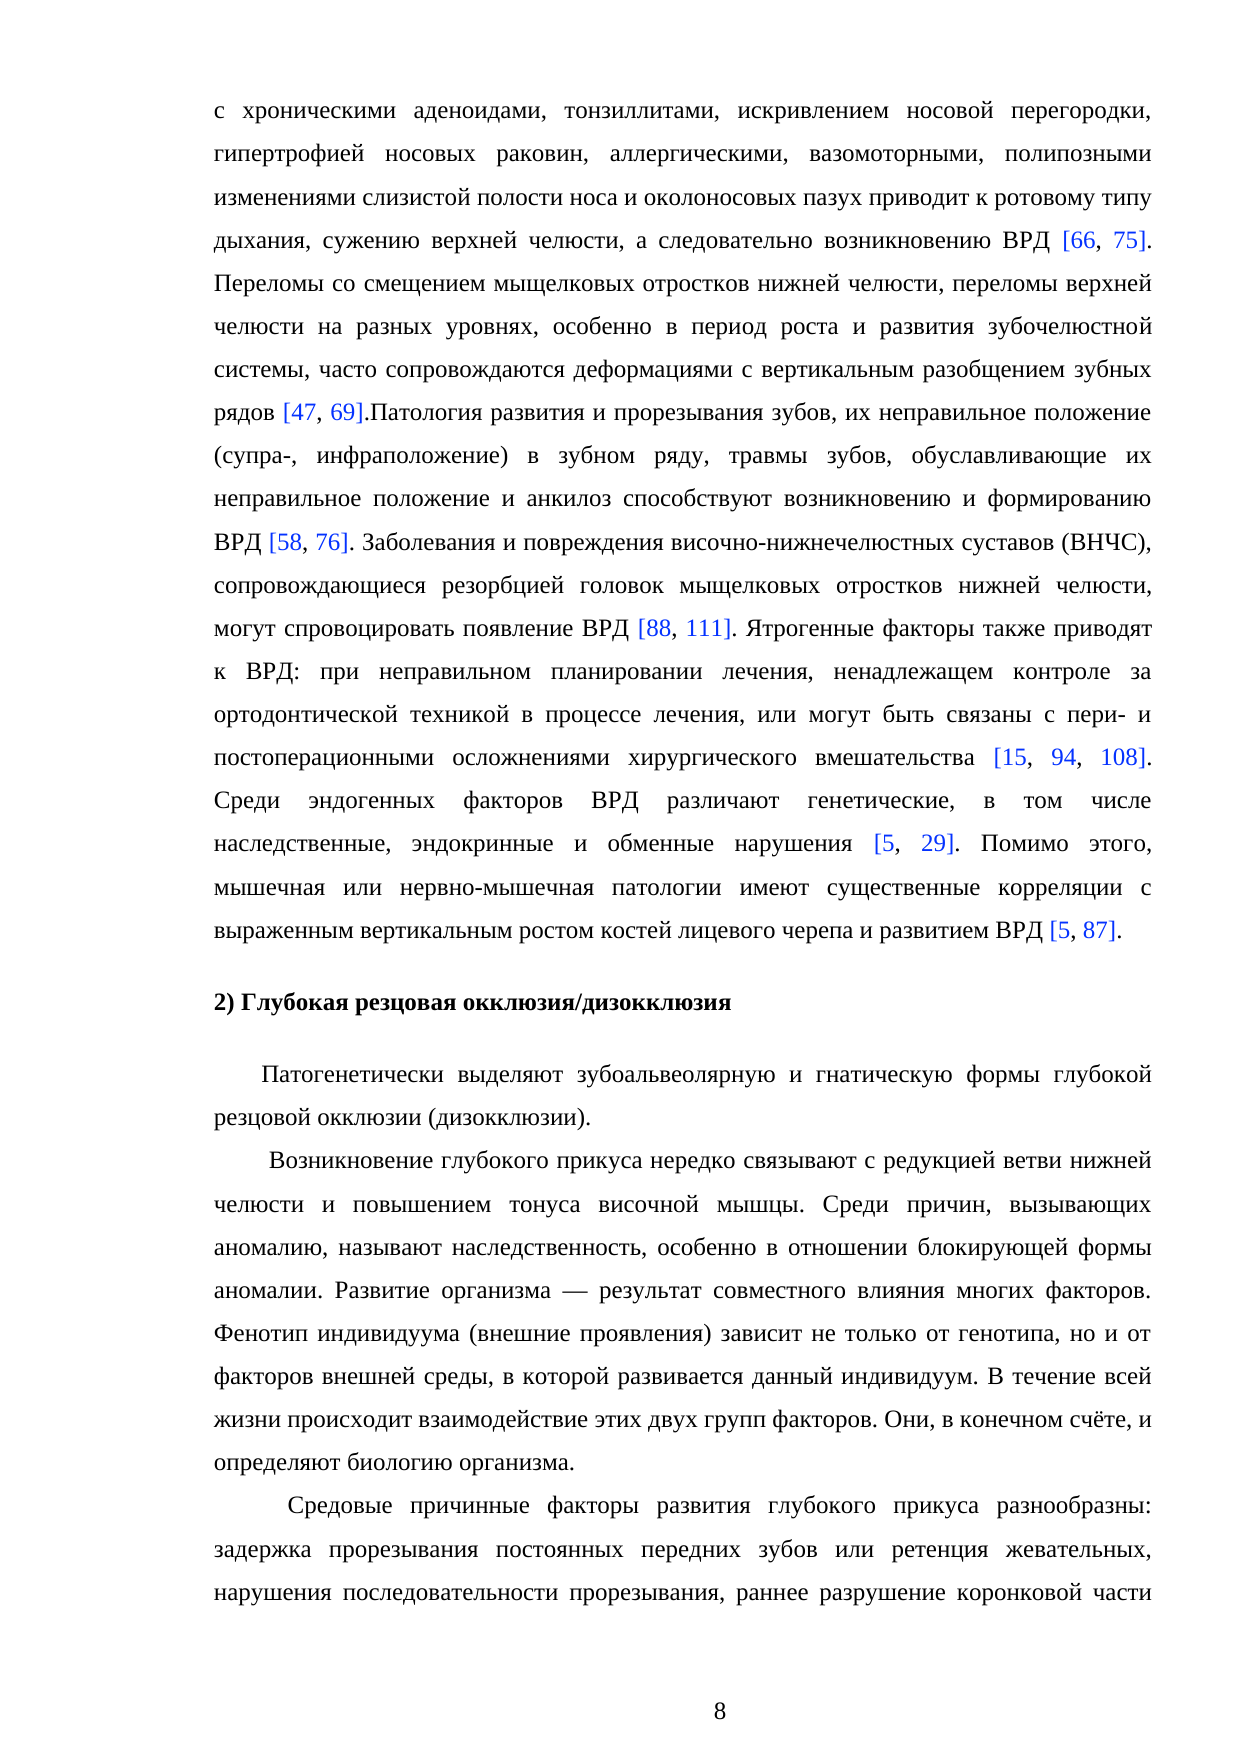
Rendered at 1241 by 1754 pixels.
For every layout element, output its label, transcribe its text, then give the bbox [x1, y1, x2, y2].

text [214, 1491, 1152, 1606]
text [214, 95, 1152, 943]
text Патогенетически выделяют зубоальвеолярную и гнатическую формы глубокой резцовой окклюзии (дизокклюзии). [214, 1059, 1152, 1131]
text Возникновение глубокого прикуса нередко связывают с редукцией ветви нижней челюсти и повышением тонуса височной мышцы. Среди причин, вызывающих аномалию, называют наследственность, особенно в отношении блокирующей формы аномалии. Развитие организма — результат совместного влияния многих факторов. Фенотип индивидуума (внешние проявления) зависит не только от генотипа, но и от факторов внешней среды, в которой развивается данный индивидуум. В течение всей жизни происходит взаимодействие этих двух групп факторов. Они, в конечном счёте, и определяют биологию организма. [214, 1146, 1152, 1476]
text 2) Глубокая резцовая окклюзия/дизокклюзия [214, 987, 1152, 1016]
